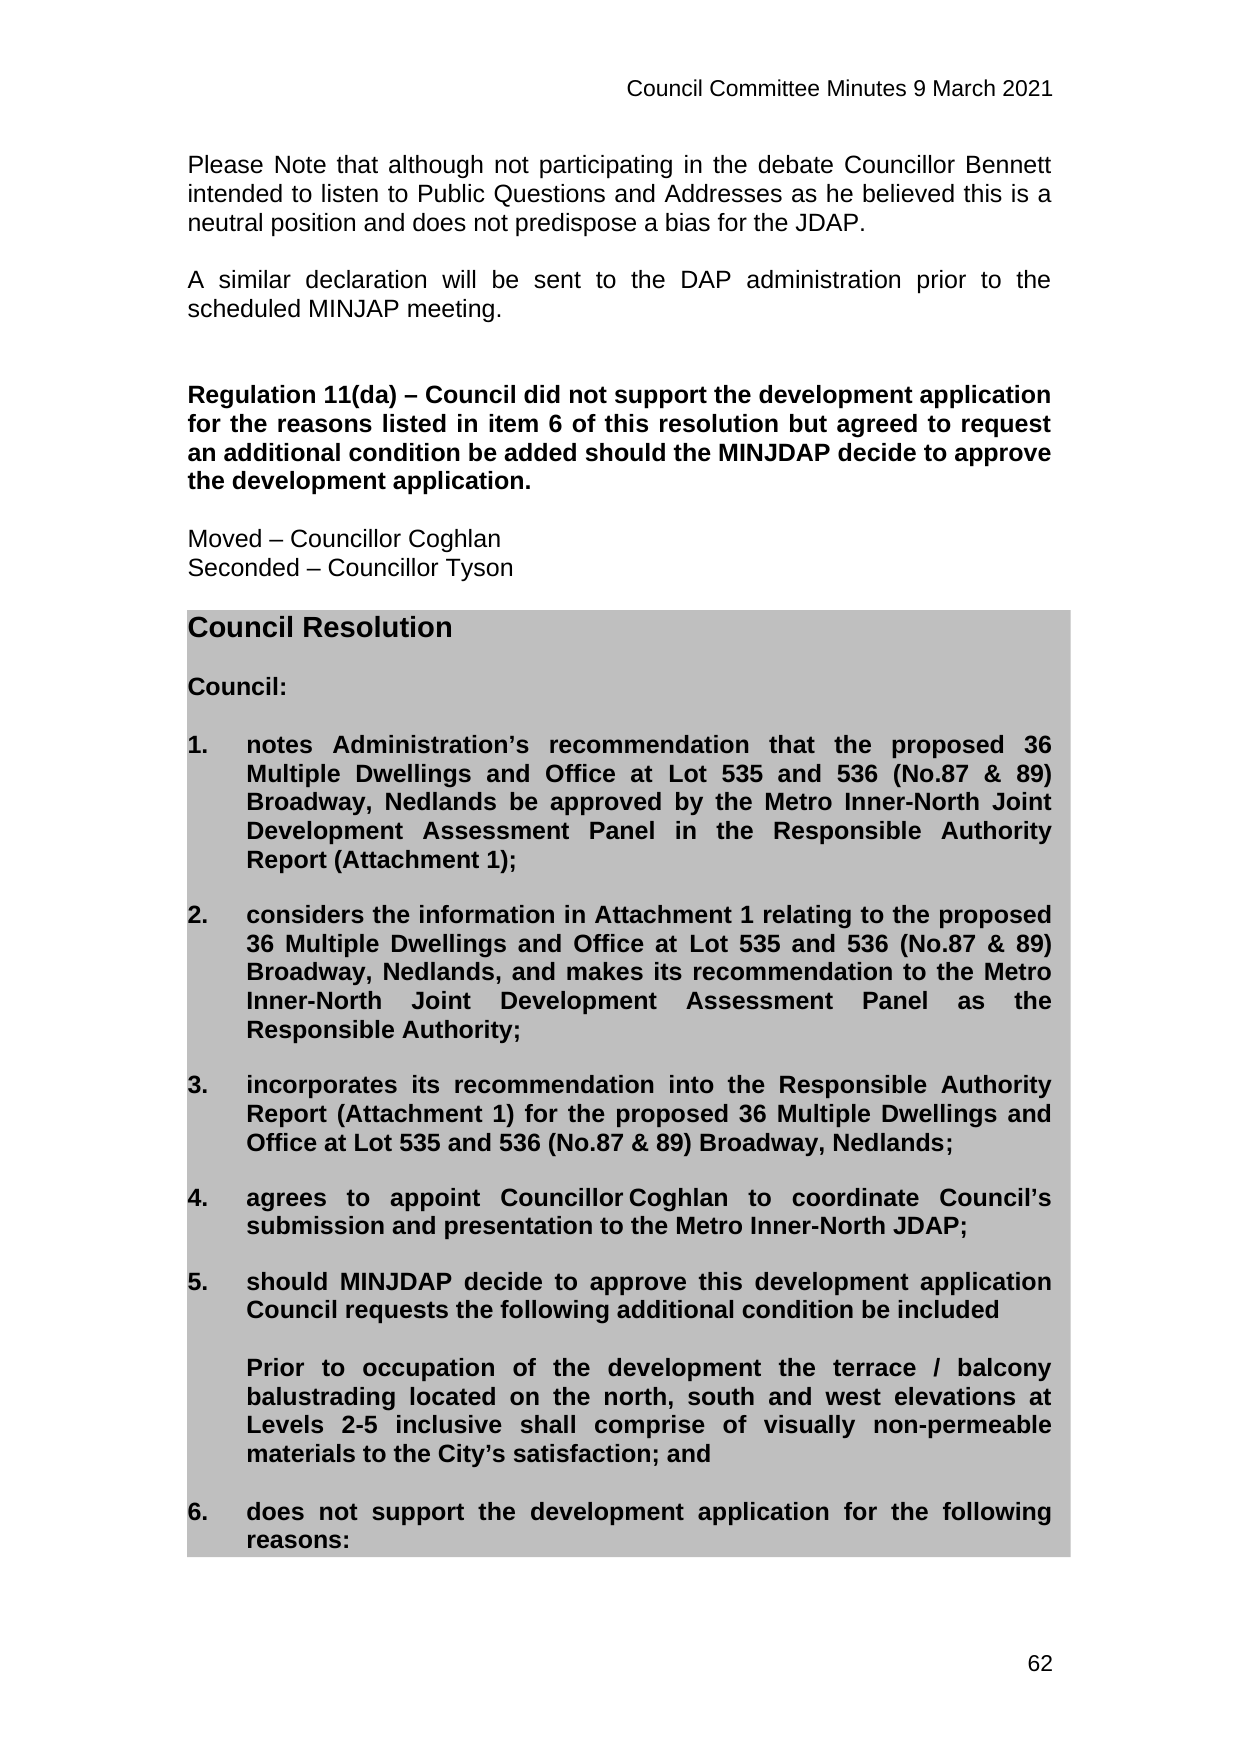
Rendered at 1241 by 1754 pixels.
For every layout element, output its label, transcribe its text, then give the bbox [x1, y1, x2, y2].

text Seconded – Councillor Tyson [187, 552, 1053, 581]
list should MINJDAP decide to approve this development application Council requests the following additional condition be included [187, 1266, 1053, 1324]
list Prior to occupation of the development the terrace / balcony balustrading located on the north, south and west elevations at Levels 2-5 inclusive shall comprise of visually non-permeable materials to the City’s satisfaction; and [246, 1353, 1053, 1468]
list A similar declaration will be sent to the DAP administration prior to the scheduled MINJAP meeting. [187, 265, 1053, 322]
list Please Note that although not participating in the debate Councillor Bennett intended to listen to Public Questions and Addresses as he believed this is a neutral position and does not predispose a bias for the JDAP. [187, 150, 1053, 236]
text Council Resolution [187, 610, 1053, 643]
list incorporates its recommendation into the Responsible Authority Report (Attachment 1) for the proposed 36 Multiple Dwellings and Office at Lot 535 and 536 (No.87 & 89) Broadway, Nedlands; [187, 1070, 1053, 1156]
list notes Administration’s recommendation that the proposed 36 Multiple Dwellings and Office at Lot 535 and 536 (No.87 & 89) Broadway, Nedlands be approved by the Metro Inner-North Joint Development Assessment Panel in the Responsible Authority Report (Attachment 1); [187, 730, 1053, 873]
list does not support the development application for the following reasons: [187, 1496, 1053, 1554]
text Regulation 11(da) – Council did not support the development application for the reasons listed in item 6 of this resolution but agreed to request an additional condition be added should the MINJDAP decide to approve the development application. [187, 380, 1053, 495]
list agrees to appoint Councillor Coghlan to coordinate Council’s submission and presentation to the Metro Inner-North JDAP; [187, 1183, 1053, 1240]
text Council: [187, 672, 1053, 701]
list considers the information in Attachment 1 relating to the proposed 36 Multiple Dwellings and Office at Lot 535 and 536 (No.87 & 89) Broadway, Nedlands, and makes its recommendation to the Metro Inner-North Joint Development Assessment Panel as the Responsible Authority; [187, 900, 1053, 1044]
text Moved – Councillor Coghlan [187, 524, 1053, 552]
